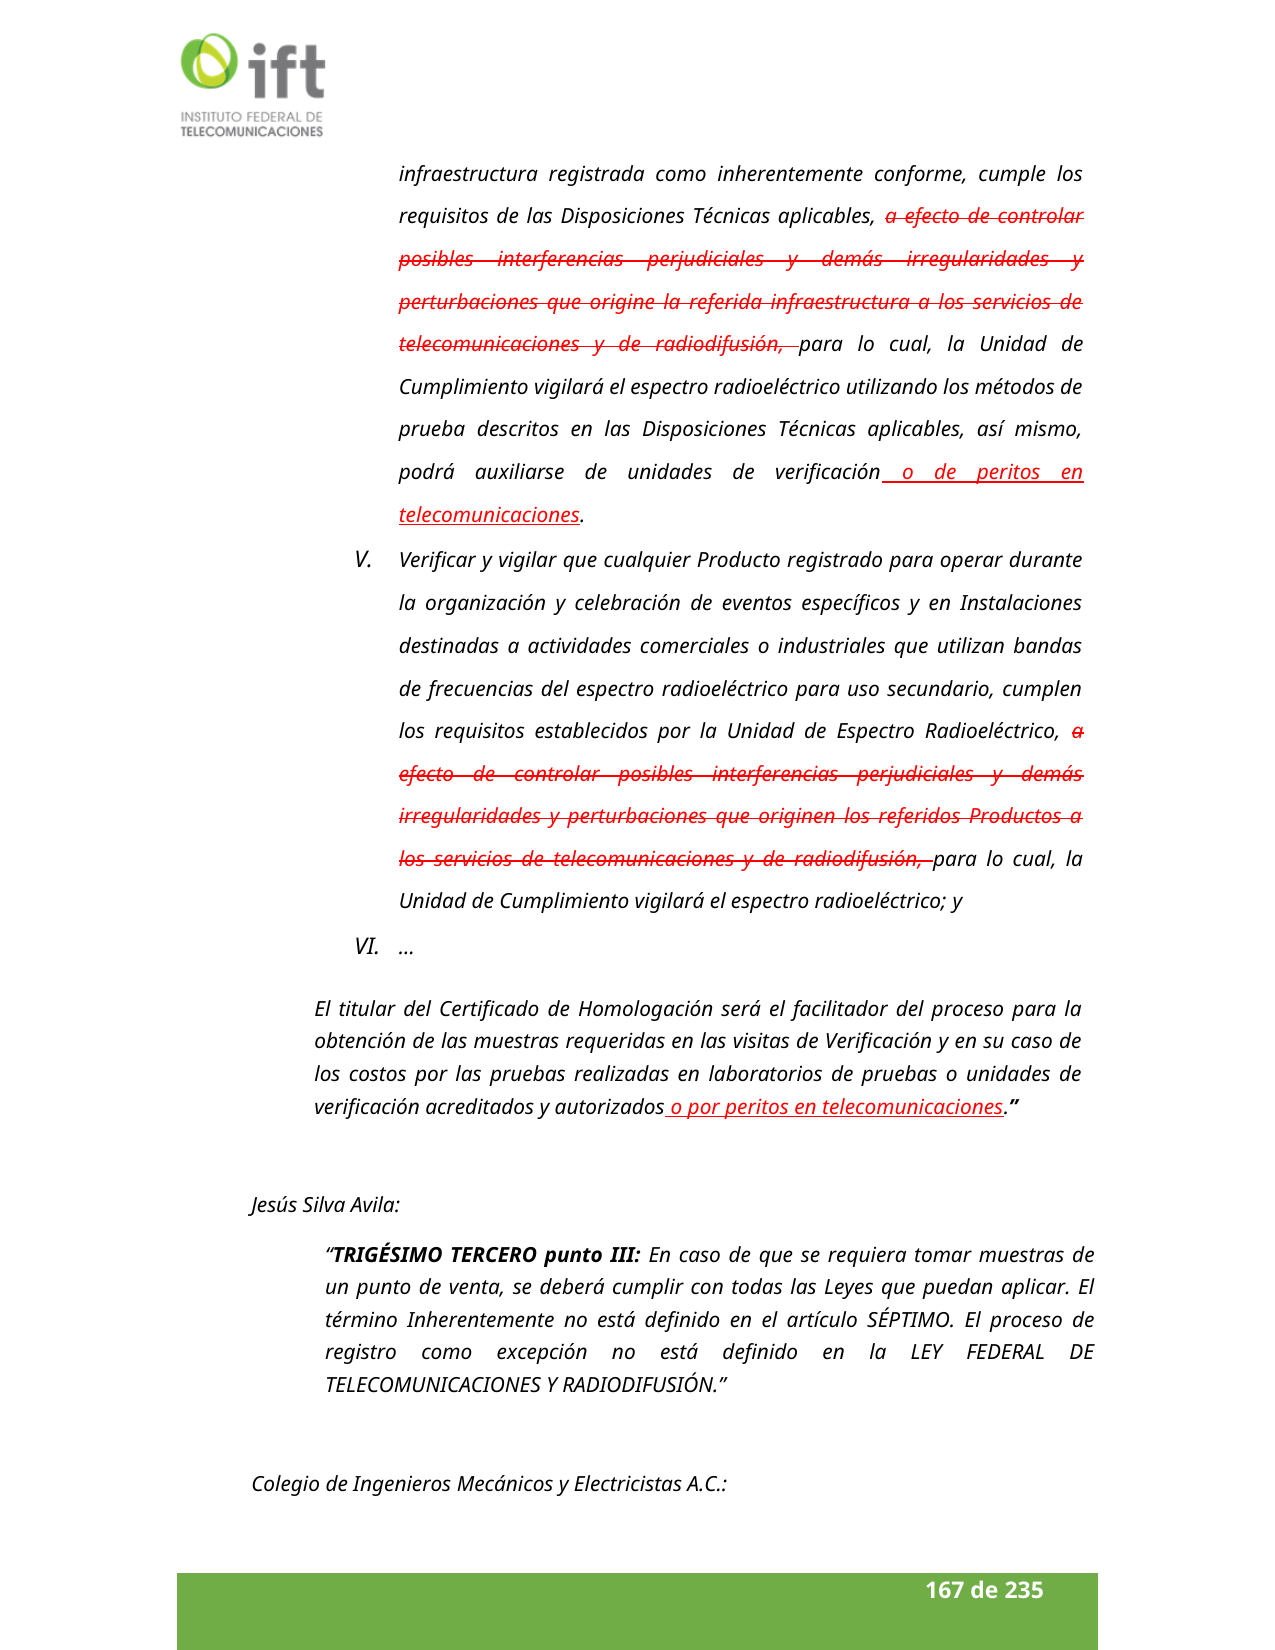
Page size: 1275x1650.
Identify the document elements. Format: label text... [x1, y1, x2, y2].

text “TRIGÉSIMO TERCERO punto III: En caso de que se requiera tomar muestras de un punto de venta, se deberá cumplir con todas las Leyes que puedan aplicar. El término Inherentemente no está definido en el artículo SÉPTIMO. El proceso de registro como excepción no está definido en la LEY FEDERAL DE TELECOMUNICACIONES Y RADIODIFUSIÓN.” [325, 1240, 1098, 1398]
subtitle El titular del Certificado de Homologación será el facilitador del proceso para la obtención de las muestras requeridas en las visitas de Verificación y en su caso de los costos por las pruebas realizadas en laboratorios de pruebas o unidades de verificación acreditados y autorizados o por peritos en telecomunicaciones.” [314, 994, 1086, 1120]
list … [354, 930, 1086, 961]
text Colegio de Ingenieros Mecánicos y Electricistas A.C.: [251, 1469, 1098, 1497]
picture [177, 27, 334, 145]
text Jesús Silva Avila: [251, 1190, 1098, 1219]
list Verificar y vigilar que cualquier Producto registrado para operar durante la organización y celebración de eventos específicos y en Instalaciones destinadas a actividades comerciales o industriales que utilizan bandas de frecuencias del espectro radioeléctrico para uso secundario, cumplen los requisitos establecidos por la Unidad de Espectro Radioeléctrico, a efecto de controlar posibles interferencias perjudiciales y demás irregularidades y perturbaciones que originen los referidos Productos a los servicios de telecomunicaciones y de radiodifusión, para lo cual, la Unidad de Cumplimiento vigilará el espectro radioeléctrico; y [354, 543, 1086, 915]
